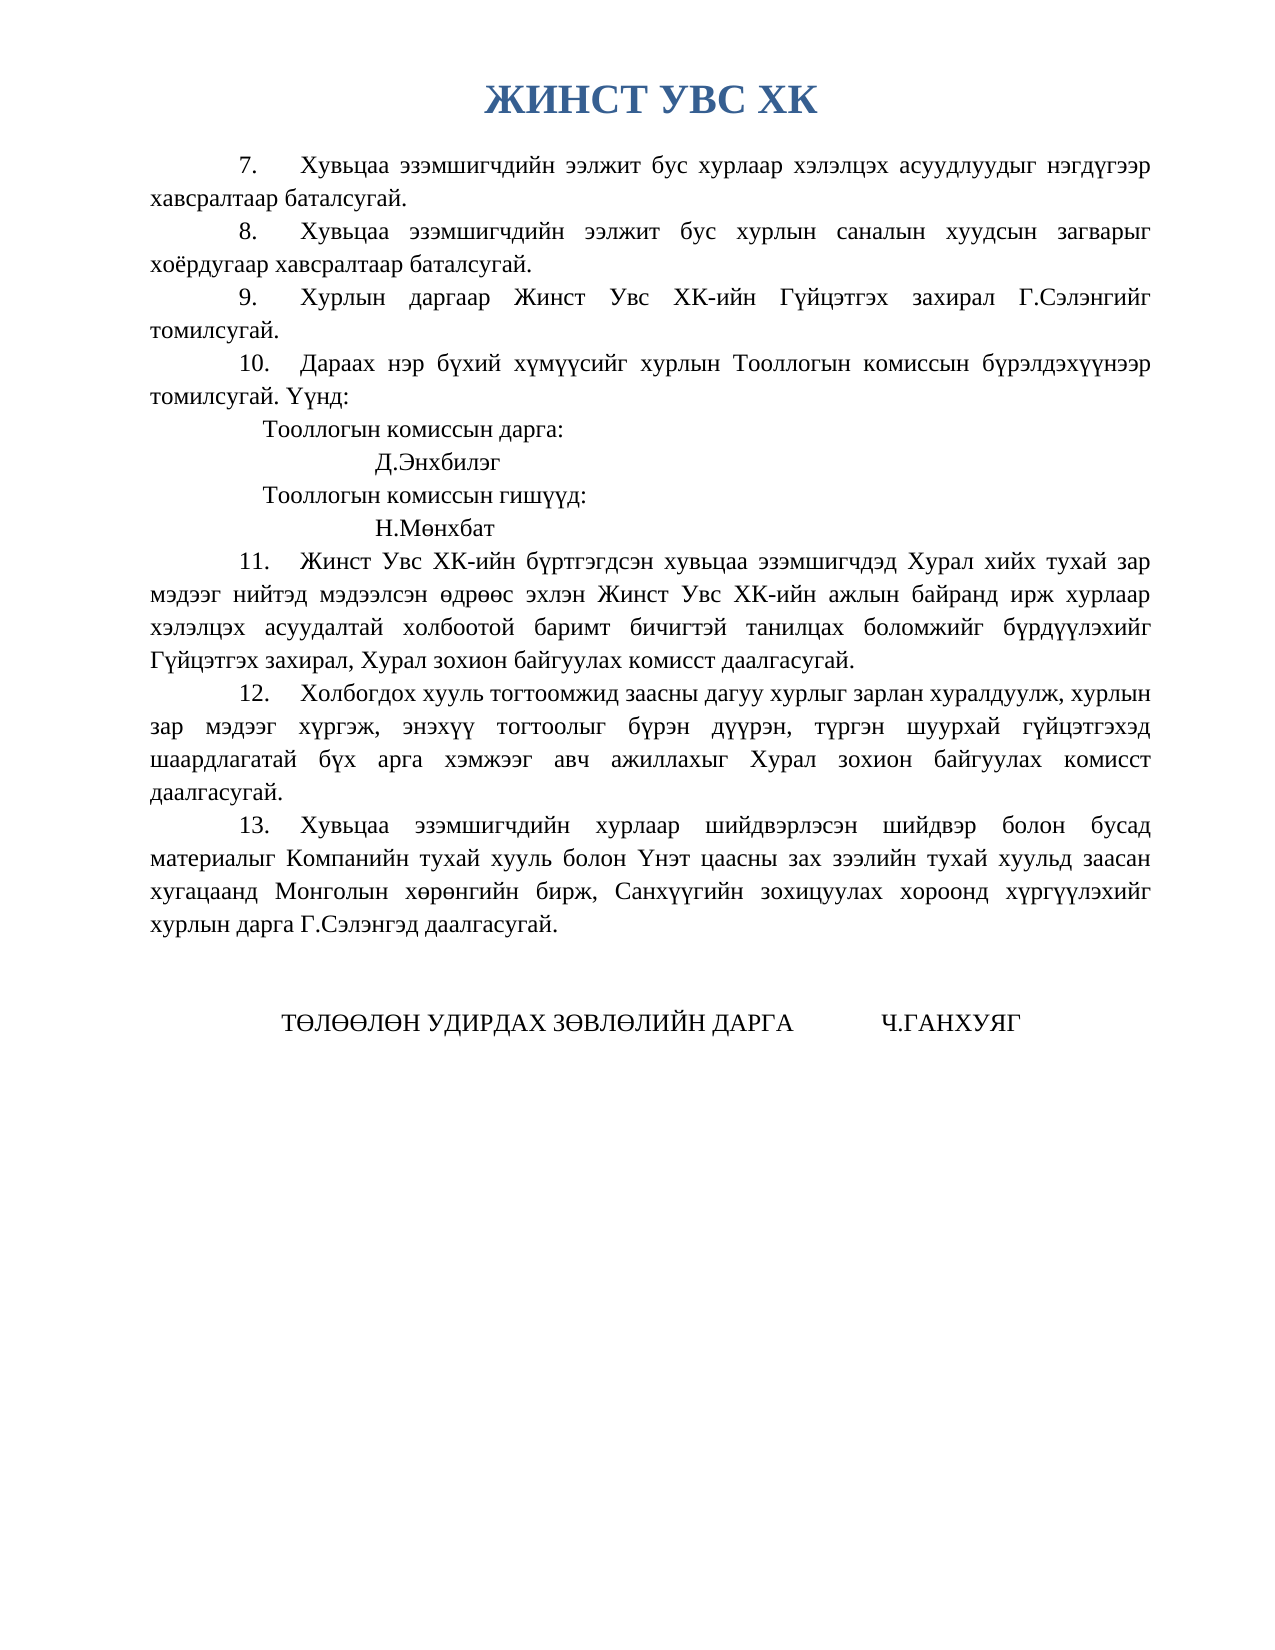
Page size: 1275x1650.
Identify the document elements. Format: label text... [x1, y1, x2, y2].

text ТӨЛӨӨЛӨН УДИРДАХ ЗӨВЛӨЛИЙН ДАРГА Ч.ГАНХУЯГ [150, 1008, 1152, 1037]
list Тооллогын комиссын дарга: [262, 414, 1152, 443]
list Дараах нэр бүхий хүмүүсийг хурлын Тооллогын комиссын бүрэлдэхүүнээр томилсугай. Үүнд: [150, 348, 1152, 410]
list Жинст Увс ХК-ийн бүртгэгдсэн хувьцаа эзэмшигчдэд Хурал хийх тухай зар мэдээг нийтэд мэдээлсэн өдрөөс эхлэн Жинст Увс ХК-ийн ажлын байранд ирж хурлаар хэлэлцэх асуудалтай холбоотой баримт бичигтэй танилцах боломжийг бүрдүүлэхийг Гүйцэтгэх захирал, Хурал зохион байгуулах комисст даалгасугай. [150, 546, 1152, 674]
list Хувьцаа эзэмшигчдийн ээлжит бус хурлаар хэлэлцэх асуудлуудыг нэгдүгээр хавсралтаар баталсугай. [150, 150, 1152, 212]
list Д.Энхбилэг [262, 447, 1152, 476]
list Холбогдох хууль тогтоомжид заасны дагуу хурлыг зарлан хуралдуулж, хурлын зар мэдээг хүргэж, энэхүү тогтоолыг бүрэн дүүрэн, түргэн шуурхай гүйцэтгэхэд шаардлагатай бүх арга хэмжээг авч ажиллахыг Хурал зохион байгуулах комисст даалгасугай. [150, 678, 1152, 806]
list Хувьцаа эзэмшигчдийн хурлаар шийдвэрлэсэн шийдвэр болон бусад материалыг Компанийн тухай хууль болон Үнэт цаасны зах зээлийн тухай хуульд заасан хугацаанд Монголын хөрөнгийн бирж, Санхүүгийн зохицуулах хороонд хүргүүлэхийг хурлын дарга Г.Сэлэнгэд даалгасугай. [150, 810, 1152, 938]
list Хурлын даргаар Жинст Увс ХК-ийн Гүйцэтгэх захирал Г.Сэлэнгийг томилсугай. [150, 282, 1152, 344]
list Тооллогын комиссын гишүүд: [262, 480, 1152, 509]
list Хувьцаа эзэмшигчдийн ээлжит бус хурлын саналын хуудсын загварыг хоёрдугаар хавсралтаар баталсугай. [150, 216, 1152, 278]
list Н.Мөнхбат [337, 513, 1152, 542]
